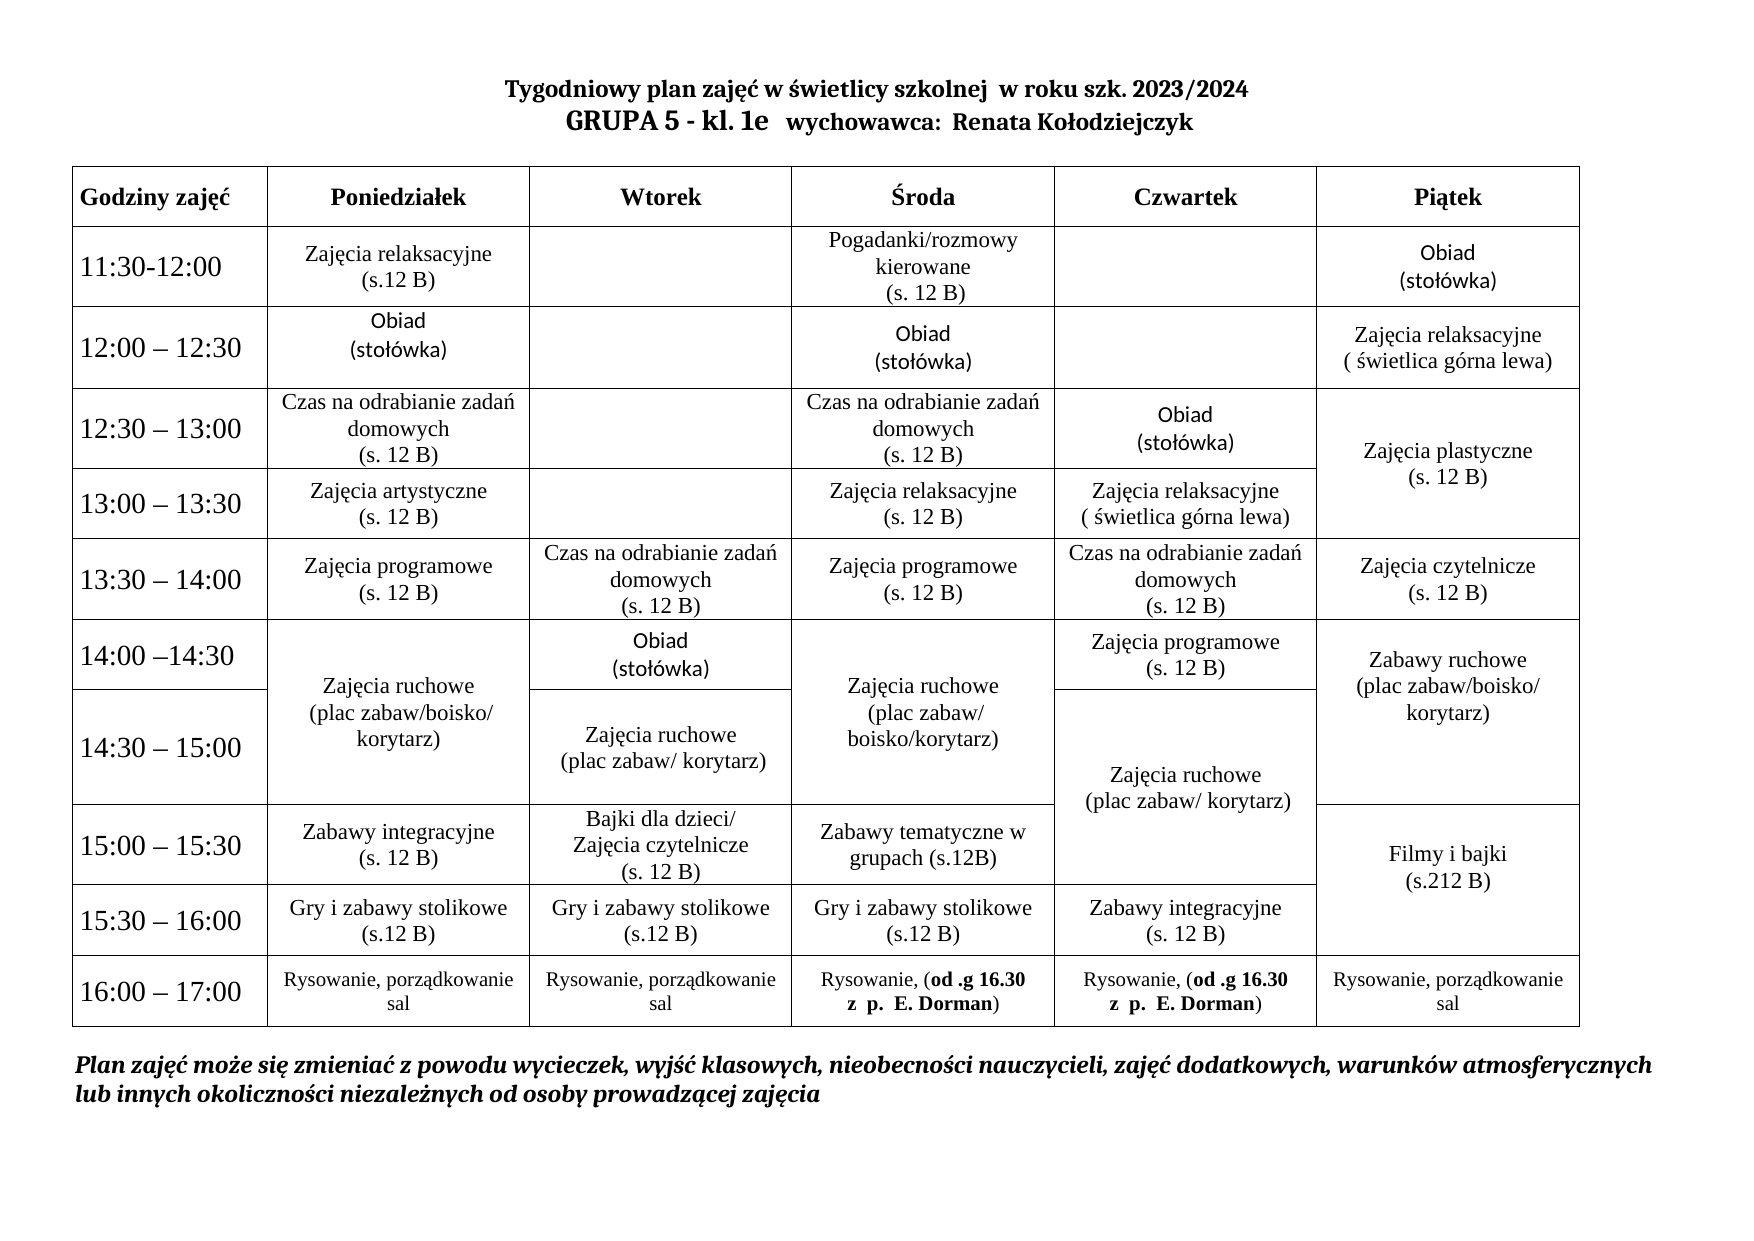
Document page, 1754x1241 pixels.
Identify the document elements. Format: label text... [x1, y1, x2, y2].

table_cell Zajęcia artystyczne (s. 12 B) [268, 469, 529, 538]
table_cell Zajęcia programowe (s. 12 B) [792, 539, 1054, 618]
table_cell Filmy i bajki (s.212 B) [1317, 805, 1579, 955]
table_cell Zajęcia relaksacyjne (s. 12 B) [792, 469, 1054, 538]
table_cell Zajęcia programowe (s. 12 B) [268, 539, 529, 618]
table_cell 12:30 – 13:00 [73, 389, 267, 467]
text Tygodniowy plan zajęć w świetlicy szkolnej w roku szk. 2023/2024 [75, 75, 1679, 104]
table_cell [530, 469, 791, 538]
text GRUPA 5 - kl. 1e wychowawca: Renata Kołodziejczyk [75, 104, 1679, 137]
table_cell Zajęcia czytelnicze (s. 12 B) [1317, 539, 1579, 618]
table_cell Zajęcia programowe (s. 12 B) [1055, 620, 1316, 689]
table_cell Gry i zabawy stolikowe (s.12 B) [792, 885, 1054, 955]
table_header Poniedziałek [268, 167, 529, 226]
table_cell Zajęcia ruchowe (plac zabaw/ boisko/korytarz) [792, 620, 1054, 804]
table_header Godziny zajęć [73, 167, 267, 226]
text Plan zajęć może się zmieniać z powodu wycieczek, wyjść klasowych, nieobecności nauczycieli, zajęć dodatkowych, warunków atmosferycznych lub innych okoliczności niezależnych od osoby prowadzącej zajęcia [75, 1051, 1679, 1108]
table_cell Rysowanie, porządkowanie sal [530, 956, 791, 1026]
table_cell [530, 389, 791, 467]
table_cell 15:30 – 16:00 [73, 885, 267, 955]
table_cell 16:00 – 17:00 [73, 956, 267, 1026]
table_cell Obiad (stołówka) [1055, 389, 1316, 467]
table_cell 15:00 – 15:30 [73, 805, 267, 884]
table_cell Rysowanie, porządkowanie sal [268, 956, 529, 1026]
table_cell 13:00 – 13:30 [73, 469, 267, 538]
table_cell Pogadanki/rozmowy kierowane (s. 12 B) [792, 227, 1054, 306]
table_cell Zajęcia relaksacyjne ( świetlica górna lewa) [1317, 307, 1579, 387]
table_cell Zajęcia ruchowe (plac zabaw/boisko/ korytarz) [268, 620, 529, 804]
table_cell 13:30 – 14:00 [73, 539, 267, 618]
table_cell Zabawy tematyczne w grupach (s.12B) [792, 805, 1054, 884]
table_cell 14:30 – 15:00 [73, 690, 267, 804]
table_cell Zabawy integracyjne (s. 12 B) [1055, 885, 1316, 955]
table_cell Gry i zabawy stolikowe (s.12 B) [530, 885, 791, 955]
table_cell Zajęcia relaksacyjne (s.12 B) [268, 227, 529, 306]
table_header Wtorek [530, 167, 791, 226]
table_cell Zabawy ruchowe (plac zabaw/boisko/ korytarz) [1317, 620, 1579, 804]
table_cell Czas na odrabianie zadań domowych (s. 12 B) [792, 389, 1054, 467]
table_cell [1055, 307, 1316, 387]
table_cell Obiad (stołówka) [530, 620, 791, 689]
table_cell [1055, 227, 1316, 306]
table_cell Zajęcia ruchowe (plac zabaw/ korytarz) [530, 690, 791, 804]
table_header Środa [792, 167, 1054, 226]
table_cell Czas na odrabianie zadań domowych (s. 12 B) [268, 389, 529, 467]
table_cell 11:30-12:00 [73, 227, 267, 306]
table_cell [530, 227, 791, 306]
table_header Piątek [1317, 167, 1579, 226]
table_cell Zajęcia plastyczne (s. 12 B) [1317, 389, 1579, 538]
table_header Czwartek [1055, 167, 1316, 226]
table_cell [530, 307, 791, 387]
table_cell Zabawy integracyjne (s. 12 B) [268, 805, 529, 884]
table_cell Zajęcia relaksacyjne ( świetlica górna lewa) [1055, 469, 1316, 538]
table_cell Czas na odrabianie zadań domowych (s. 12 B) [1055, 539, 1316, 618]
table_cell Rysowanie, porządkowanie sal [1317, 956, 1579, 1026]
table_cell Zajęcia ruchowe (plac zabaw/ korytarz) [1055, 690, 1316, 884]
table_cell Rysowanie, (od .g 16.30 z p. E. Dorman) [1055, 956, 1316, 1026]
table_cell Obiad (stołówka) [1317, 227, 1579, 306]
table_cell Rysowanie, (od .g 16.30 z p. E. Dorman) [792, 956, 1054, 1026]
table_cell 14:00 –14:30 [73, 620, 267, 689]
table_cell Bajki dla dzieci/ Zajęcia czytelnicze (s. 12 B) [530, 805, 791, 884]
table_cell Gry i zabawy stolikowe (s.12 B) [268, 885, 529, 955]
table_cell 12:00 – 12:30 [73, 307, 267, 387]
table_cell Obiad (stołówka) [268, 307, 529, 387]
table_cell Obiad (stołówka) [792, 307, 1054, 387]
table_cell Czas na odrabianie zadań domowych (s. 12 B) [530, 539, 791, 618]
